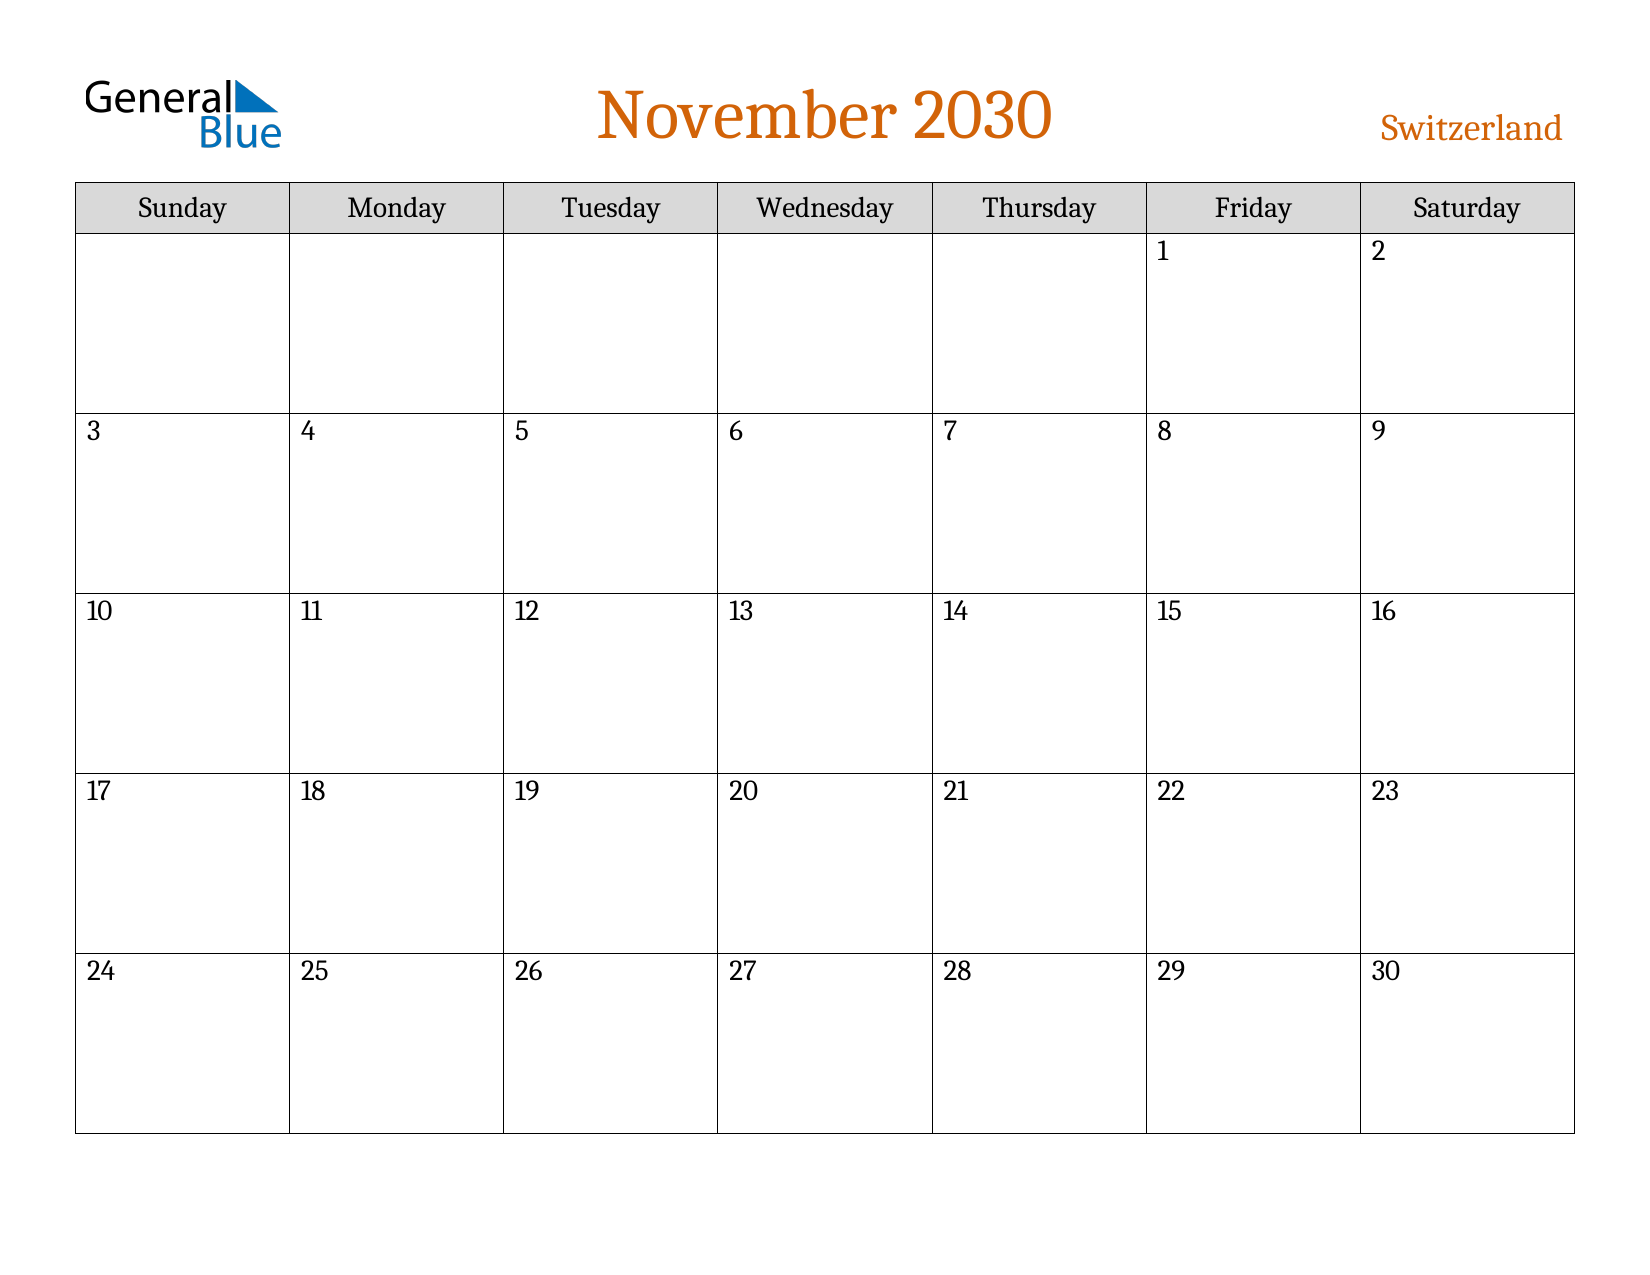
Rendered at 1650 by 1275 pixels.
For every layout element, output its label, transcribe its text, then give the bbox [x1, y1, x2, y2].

table_cell Friday [1147, 183, 1360, 233]
table_cell 11 [290, 594, 503, 630]
table_cell 6 [718, 414, 932, 450]
table_header Switzerland [1146, 75, 1574, 182]
table_cell 2 [1361, 234, 1574, 270]
table_cell 16 [1361, 594, 1574, 630]
table_cell 15 [1147, 594, 1360, 630]
table_cell [76, 270, 289, 413]
table_cell [1361, 630, 1574, 773]
table_cell 5 [504, 414, 717, 450]
table_cell Sunday [76, 183, 289, 233]
table_cell 20 [718, 774, 932, 810]
table_cell [290, 270, 503, 413]
table_cell [1361, 810, 1574, 953]
table_cell [1147, 990, 1360, 1133]
table_cell 13 [718, 594, 932, 630]
table_cell [76, 990, 289, 1133]
table_cell [933, 810, 1146, 953]
table_cell [1147, 270, 1360, 413]
table_cell 29 [1147, 954, 1360, 990]
table_cell [504, 990, 717, 1133]
table_cell 21 [933, 774, 1146, 810]
table_cell 7 [933, 414, 1146, 450]
table_cell [290, 990, 503, 1133]
table_cell [504, 810, 717, 953]
table_cell 26 [504, 954, 717, 990]
table_cell [1147, 810, 1360, 953]
table_cell [718, 234, 932, 270]
table_cell [290, 810, 503, 953]
table_cell 3 [76, 414, 289, 450]
table_cell 19 [504, 774, 717, 810]
table_cell [933, 450, 1146, 593]
table_cell 18 [290, 774, 503, 810]
table_cell 10 [76, 594, 289, 630]
table_cell 1 [1147, 234, 1360, 270]
table_cell [1361, 450, 1574, 593]
table_cell [933, 630, 1146, 773]
table_cell 24 [76, 954, 289, 990]
table_cell 9 [1361, 414, 1574, 450]
table_cell [1361, 270, 1574, 413]
table_cell [504, 630, 717, 773]
table_cell [504, 450, 717, 593]
table_cell [504, 270, 717, 413]
table_cell 25 [290, 954, 503, 990]
table_cell Tuesday [504, 183, 717, 233]
table_cell 14 [933, 594, 1146, 630]
table_cell [76, 234, 289, 270]
table_cell 23 [1361, 774, 1574, 810]
table_cell [718, 990, 932, 1133]
table_cell [1147, 450, 1360, 593]
table_cell [718, 270, 932, 413]
table_cell [1361, 990, 1574, 1133]
table_cell [290, 450, 503, 593]
table_cell Saturday [1361, 183, 1574, 233]
table_cell 4 [290, 414, 503, 450]
table_cell [504, 234, 717, 270]
table_cell 8 [1147, 414, 1360, 450]
table_cell [718, 630, 932, 773]
table_cell 30 [1361, 954, 1574, 990]
table_cell 28 [933, 954, 1146, 990]
table_cell [1147, 630, 1360, 773]
table_cell 27 [718, 954, 932, 990]
table_cell [718, 810, 932, 953]
table_cell 17 [76, 774, 289, 810]
table_cell 12 [504, 594, 717, 630]
table_cell Monday [290, 183, 503, 233]
table_cell [718, 450, 932, 593]
picture [86, 80, 281, 148]
table_cell [76, 810, 289, 953]
table_cell [76, 450, 289, 593]
table_cell [933, 234, 1146, 270]
table_header November 2030 [504, 75, 1146, 182]
table_header [76, 75, 503, 182]
table_cell [290, 234, 503, 270]
table_cell 22 [1147, 774, 1360, 810]
table_cell [290, 630, 503, 773]
table_cell [933, 990, 1146, 1133]
table_cell Wednesday [718, 183, 932, 233]
table_cell Thursday [933, 183, 1146, 233]
table_cell [933, 270, 1146, 413]
table_cell [76, 630, 289, 773]
